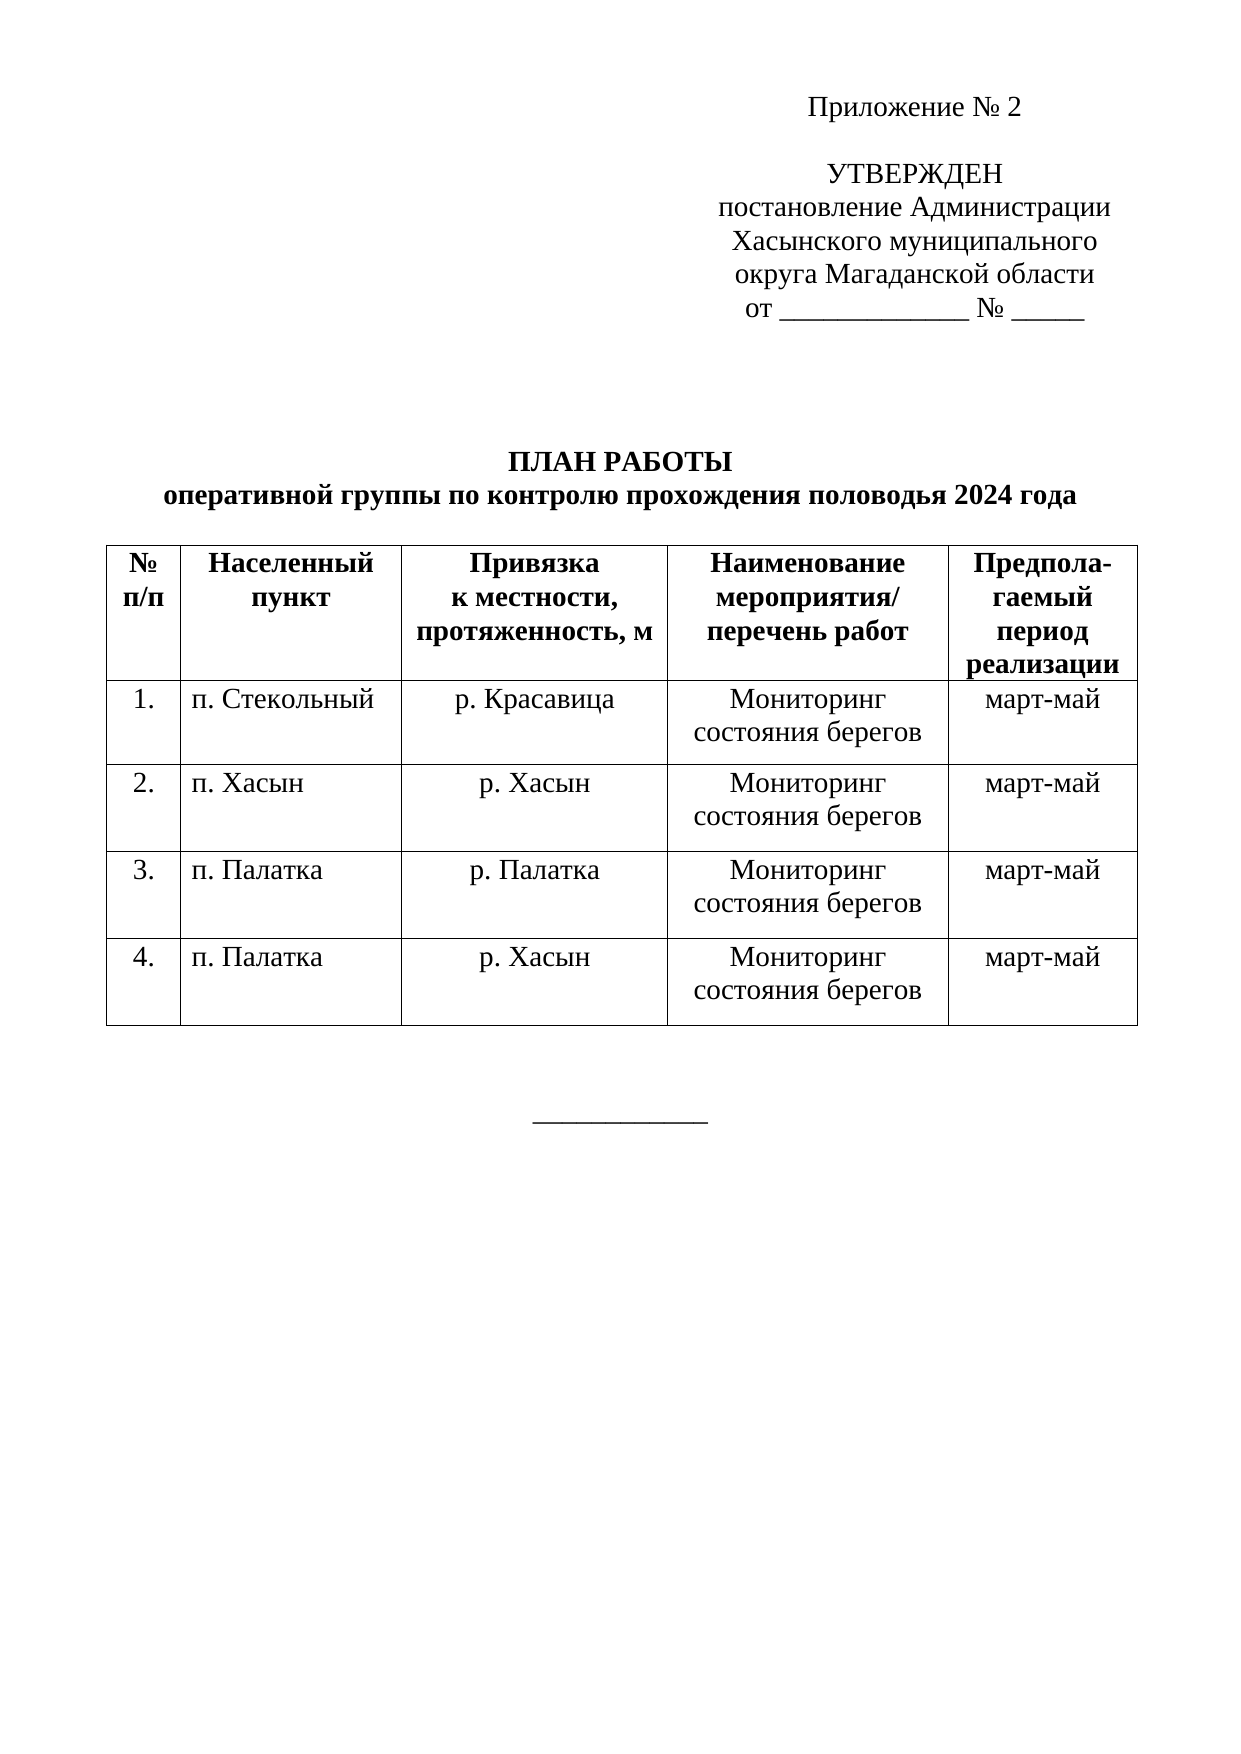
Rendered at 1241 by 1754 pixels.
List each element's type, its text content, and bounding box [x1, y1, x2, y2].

table_header Населенный пункт [181, 546, 401, 680]
text ____________ [118, 1093, 1122, 1126]
table_cell п. Стекольный [181, 681, 401, 764]
text ПЛАН РАБОТЫ [118, 444, 1122, 477]
table_cell март-май [949, 681, 1137, 764]
table_cell 4. [107, 939, 180, 1024]
table_cell март-май [949, 765, 1137, 851]
table_header Приложение № 2 УТВЕРЖДЕН постановление Администрации Хасынского муниципального округа Магаданской области от _____________ № _____ [568, 89, 1187, 343]
table_cell март-май [949, 939, 1137, 1024]
table_header Привязка к местности, протяженность, м [402, 546, 667, 680]
table_cell п. Палатка [181, 939, 401, 1024]
table_cell Мониторинг состояния берегов [668, 765, 948, 851]
table_cell р. Хасын [402, 765, 667, 851]
text оперативной группы по контролю прохождения половодья 2024 года [118, 477, 1122, 511]
table_header № п/п [107, 546, 180, 680]
table_cell Мониторинг состояния берегов [668, 852, 948, 938]
table_cell Мониторинг состояния берегов [668, 939, 948, 1024]
table_cell п. Хасын [181, 765, 401, 851]
table_header Предпола-гаемый период реализации [949, 546, 1137, 680]
table_header Наименование мероприятия/ перечень работ [668, 546, 948, 680]
table_cell 3. [107, 852, 180, 938]
table_cell р. Хасын [402, 939, 667, 1024]
table_cell 2. [107, 765, 180, 851]
table_cell март-май [949, 852, 1137, 938]
table_cell п. Палатка [181, 852, 401, 938]
table_cell р. Красавица [402, 681, 667, 764]
table_cell р. Палатка [402, 852, 667, 938]
table_cell 1. [107, 681, 180, 764]
table_cell Мониторинг состояния берегов [668, 681, 948, 764]
